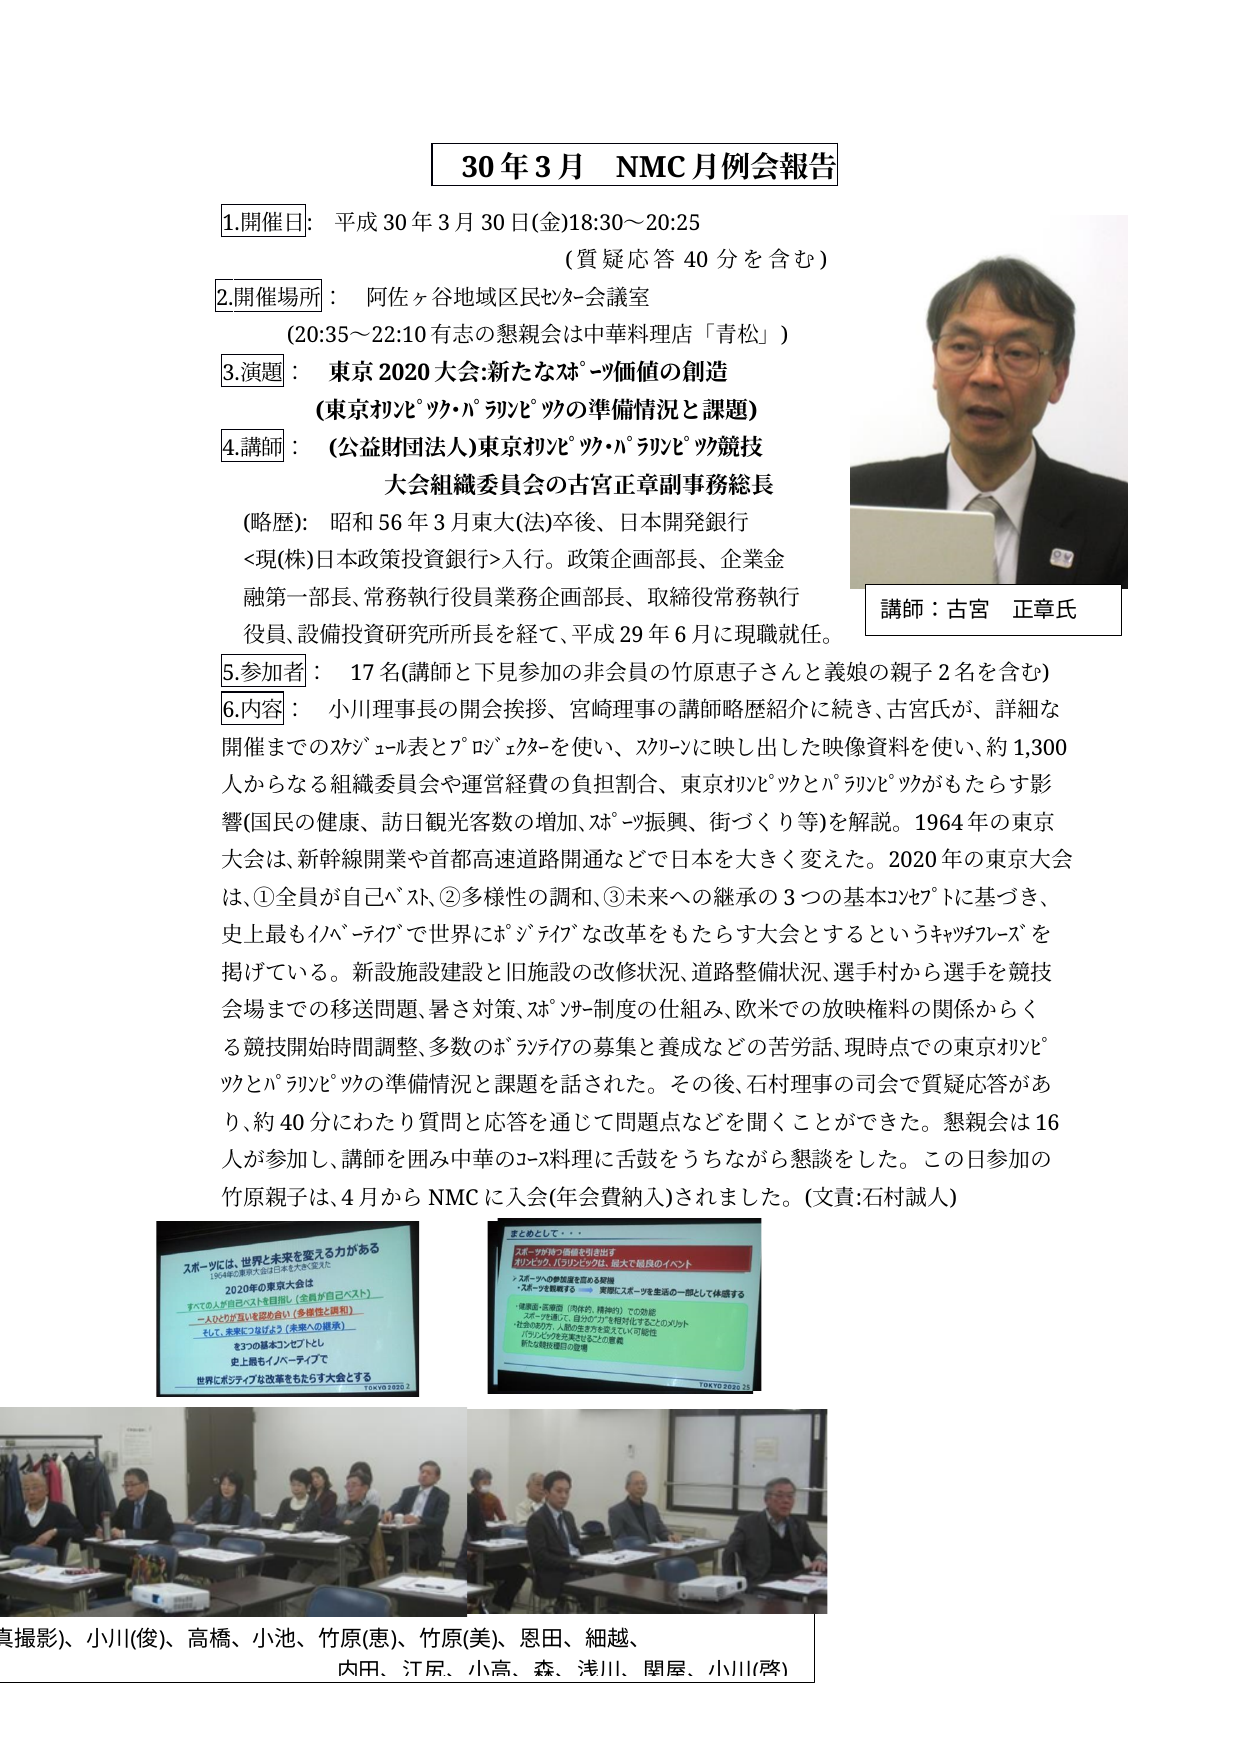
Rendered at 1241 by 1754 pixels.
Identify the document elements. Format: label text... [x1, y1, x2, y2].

picture [850, 215, 1128, 589]
text 会場までの移送問題､暑さ対策､ｽﾎﾟﾝｻｰ制度の仕組み､欧米での放映権料の関係からく [177, 989, 1092, 1027]
text 1.開催日: 平成30年3月30日(金)18:30～20:25 [177, 202, 1092, 239]
text ﾂｸとﾊﾟﾗﾘﾝﾋﾟﾂｸの準備情況と課題を話された。その後､石村理事の司会で質疑応答があ [177, 1064, 1092, 1102]
text り､約40分にわたり質問と応答を通じて問題点などを聞くことができた。懇親会は16 [177, 1102, 1092, 1139]
text 大会組織委員会の古宮正章副事務総長 [177, 464, 850, 502]
text (略歴): 昭和56年3月東大(法)卒後、日本開発銀行 [177, 502, 850, 539]
text 3.演題： 東京2020大会:新たなｽﾎﾟｰﾂ価値の創造 [177, 352, 850, 389]
text 5.参加者： 17名(講師と下見参加の非会員の竹原恵子さんと義娘の親子2名を含む) [177, 652, 1092, 689]
text 史上最もｲﾉﾍﾞｰﾃｲﾌﾞで世界にﾎﾟｼﾞﾃｲﾌﾞな改革をもたらす大会とするというｷｬﾂﾁﾌﾚｰｽﾞを [177, 914, 1092, 952]
text 開催までのｽｹｼﾞｭｰﾙ表とﾌﾟﾛｼﾞｪｸﾀｰを使い、ｽｸﾘｰﾝに映し出した映像資料を使い､約1,300 [177, 727, 1092, 764]
text 役員､設備投資研究所所長を経て､平成29年6月に現職就任。 [177, 614, 1092, 652]
text 大会は､新幹線開業や首都高速道路開通などで日本を大きく変えた。2020年の東京大会 [177, 839, 1092, 877]
text は､①全員が自己ﾍﾞｽﾄ､②多様性の調和､③未来への継承の3つの基本ｺﾝｾﾌﾟﾄに基づき､ [177, 877, 1092, 914]
list (質疑応答40分を含む) 2.開催場所： 阿佐ヶ谷地域区民ｾﾝﾀｰ会議室 [215, 239, 850, 314]
text 竹原親子は､4月からNMCに入会(年会費納入)されました。(文責:石村誠人) [177, 1177, 1092, 1214]
text 融第一部長､常務執行役員業務企画部長、取締役常務執行 [177, 577, 865, 614]
text 人からなる組織委員会や運営経費の負担割合、東京ｵﾘﾝﾋﾟﾂｸとﾊﾟﾗﾘﾝﾋﾟﾂｸがもたらす影 [177, 764, 1092, 802]
text 4.講師： (公益財団法人)東京ｵﾘﾝﾋﾟﾂｸ･ﾊﾟﾗﾘﾝﾋﾟﾂｸ競技 [177, 427, 850, 464]
text 人が参加し､講師を囲み中華のｺｰｽ料理に舌鼓をうちながら懇談をした。この日参加の [177, 1139, 1092, 1177]
picture [487, 1218, 762, 1394]
text 響(国民の健康、訪日観光客数の増加､ｽﾎﾟｰﾂ振興、街づくり等)を解説。1964年の東京 [177, 802, 1092, 839]
text る競技開始時間調整､多数のﾎﾞﾗﾝﾃｲｱの募集と養成などの苦労話､現時点での東京ｵﾘﾝﾋﾟ [177, 1027, 1092, 1064]
text 6.内容： 小川理事長の開会挨拶、宮崎理事の講師略歴紹介に続き､古宮氏が、詳細な [177, 689, 1092, 727]
text <現(株)日本政策投資銀行>入行。政策企画部長、企業金 [177, 539, 850, 577]
text 掲げている。新設施設建設と旧施設の改修状況､道路整備状況､選手村から選手を競技 [177, 952, 1092, 989]
picture [0, 1407, 828, 1617]
text 30年3月 NMC月例会報告 [177, 127, 1092, 202]
text (20:35～22:10有志の懇親会は中華料理店「青松」) [177, 314, 850, 352]
picture [156, 1221, 420, 1397]
text (東京ｵﾘﾝﾋﾟﾂｸ･ﾊﾟﾗﾘﾝﾋﾟﾂｸの準備情況と課題) [177, 389, 850, 427]
